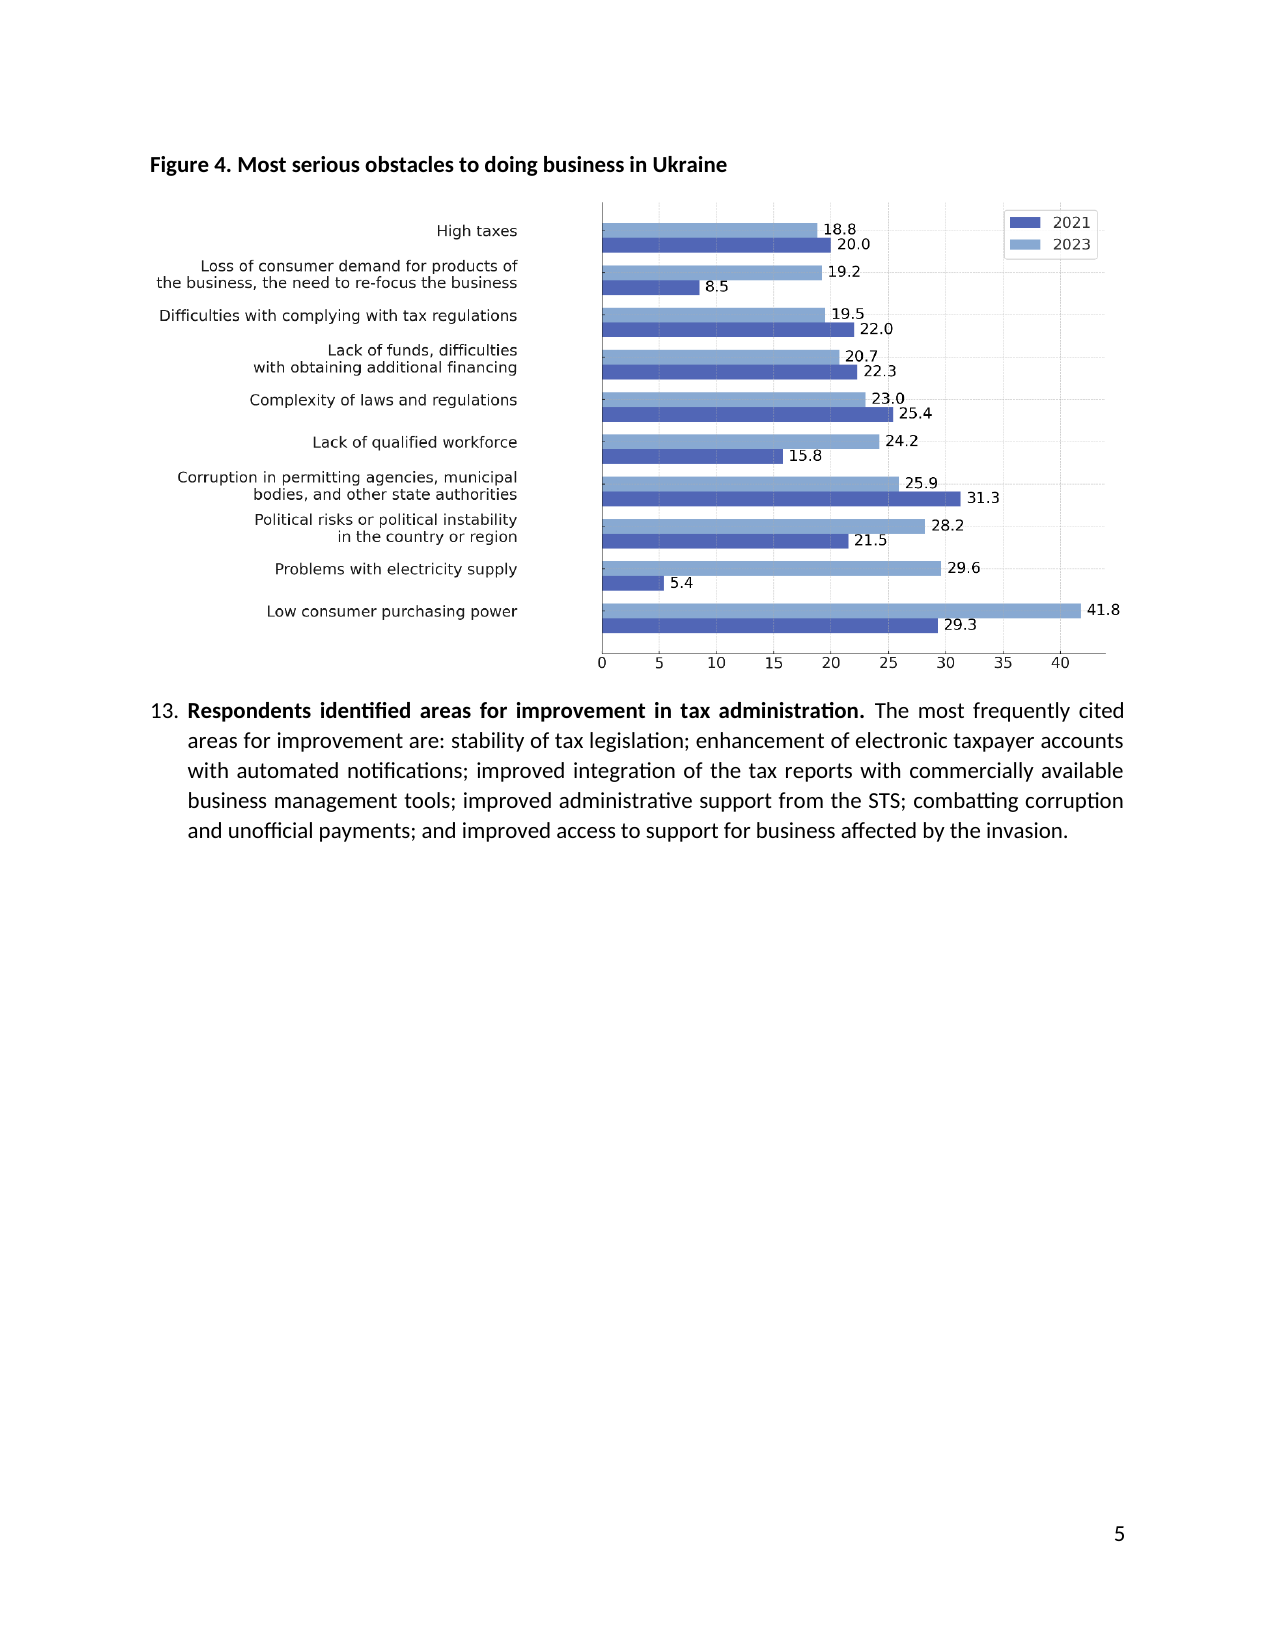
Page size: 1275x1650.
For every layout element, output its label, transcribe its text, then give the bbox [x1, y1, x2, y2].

picture [150, 196, 1125, 677]
text Figure 4. Most serious obstacles to doing business in Ukraine [150, 150, 1125, 178]
list Respondents identified areas for improvement in tax administration. The most frequently cited areas for improvement are: stability of tax legislation; enhancement of electronic taxpayer accounts with automated notifications; improved integration of the tax reports with commercially available business management tools; improved administrative support from the STS; combatting corruption and unofficial payments; and improved access to support for business affected by the invasion. [150, 696, 1125, 845]
